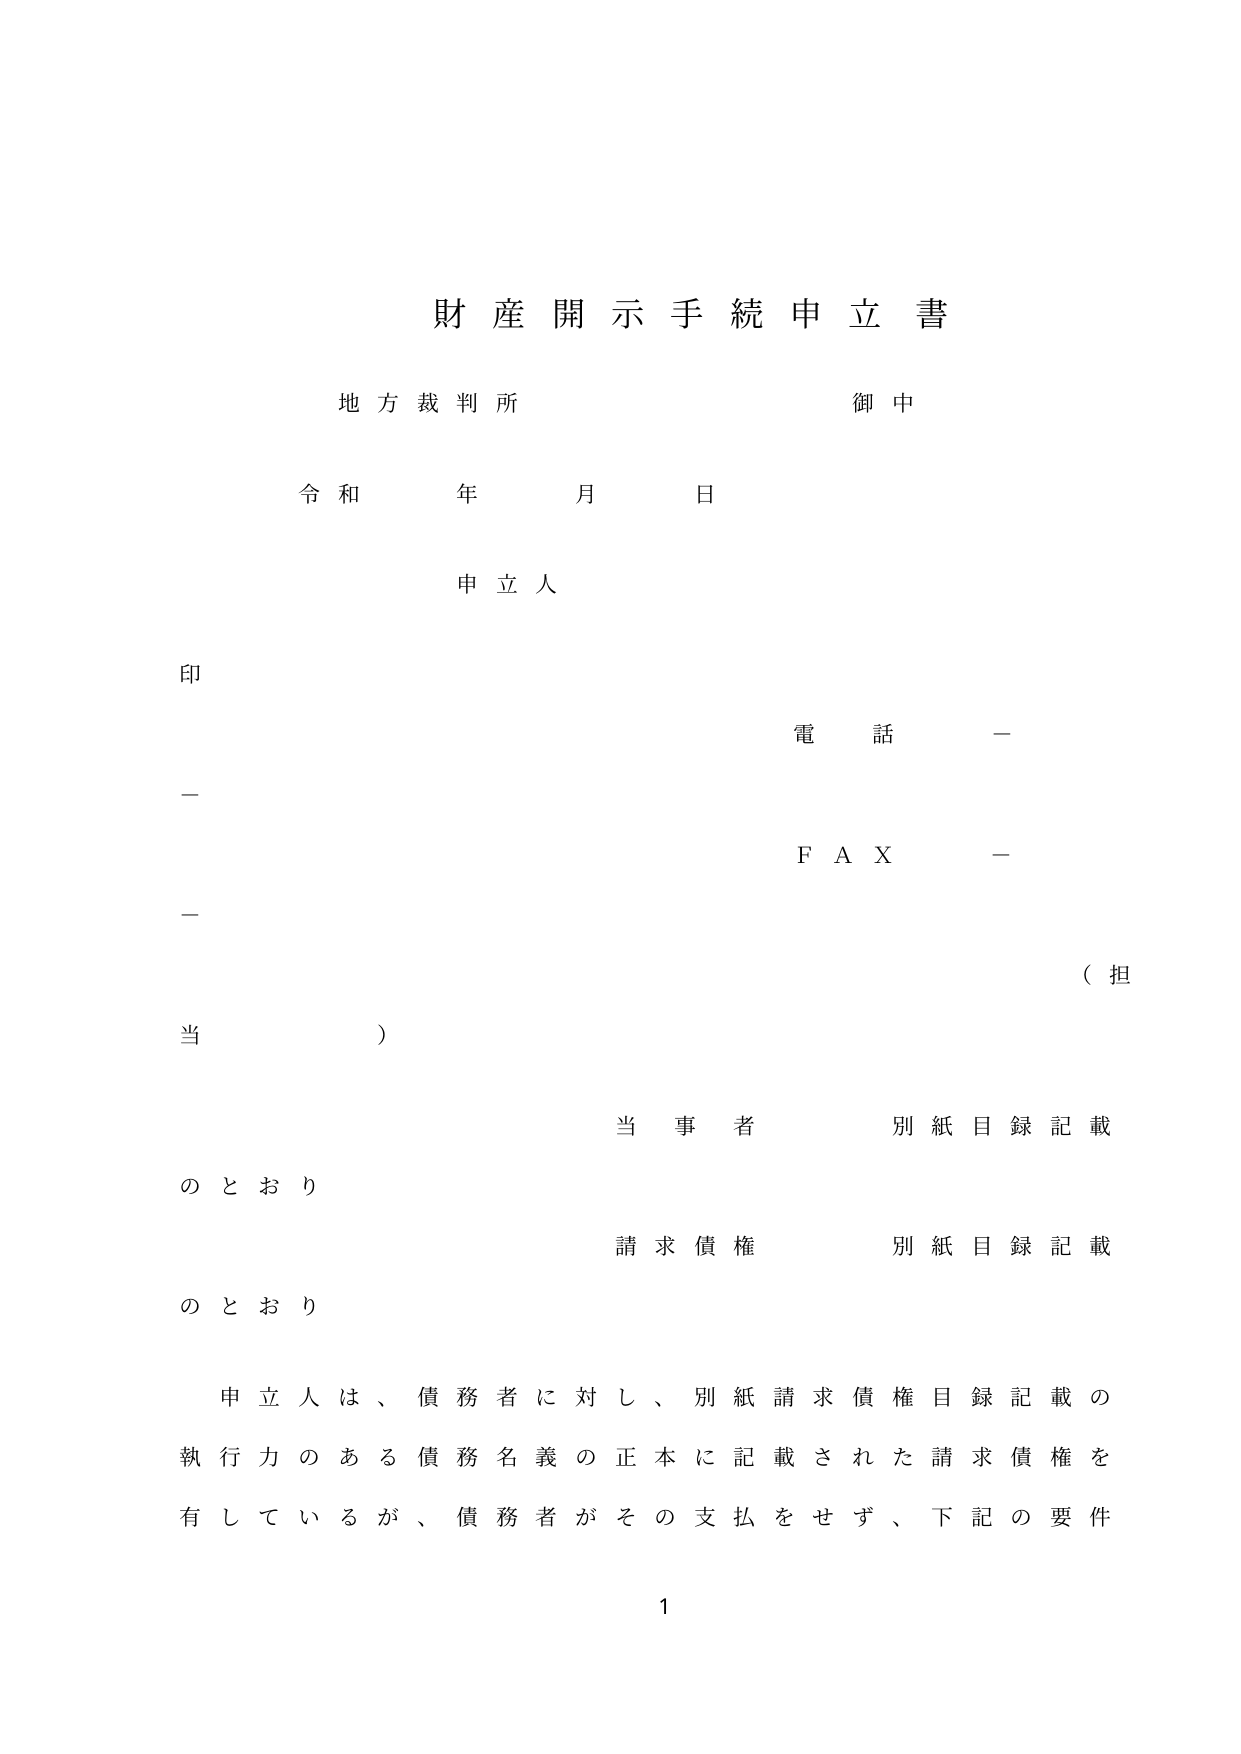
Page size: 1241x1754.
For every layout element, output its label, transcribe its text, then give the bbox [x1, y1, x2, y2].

text 印 [179, 613, 1149, 703]
text 財産開示手続申立書 [179, 282, 1149, 342]
text 電 話 － － [179, 703, 1149, 824]
text 令和 年 月 日 [179, 462, 1149, 523]
text 請求債権 別紙目録記載のとおり [179, 1215, 1149, 1335]
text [179, 1366, 1149, 1546]
text 地方裁判所 御中 [179, 372, 1149, 432]
text ＦＡＸ － － [179, 824, 1149, 944]
text 申立人 [179, 553, 1149, 613]
text （担当 ） [179, 944, 1149, 1064]
text 当 事 者 別紙目録記載のとおり [179, 1094, 1149, 1215]
